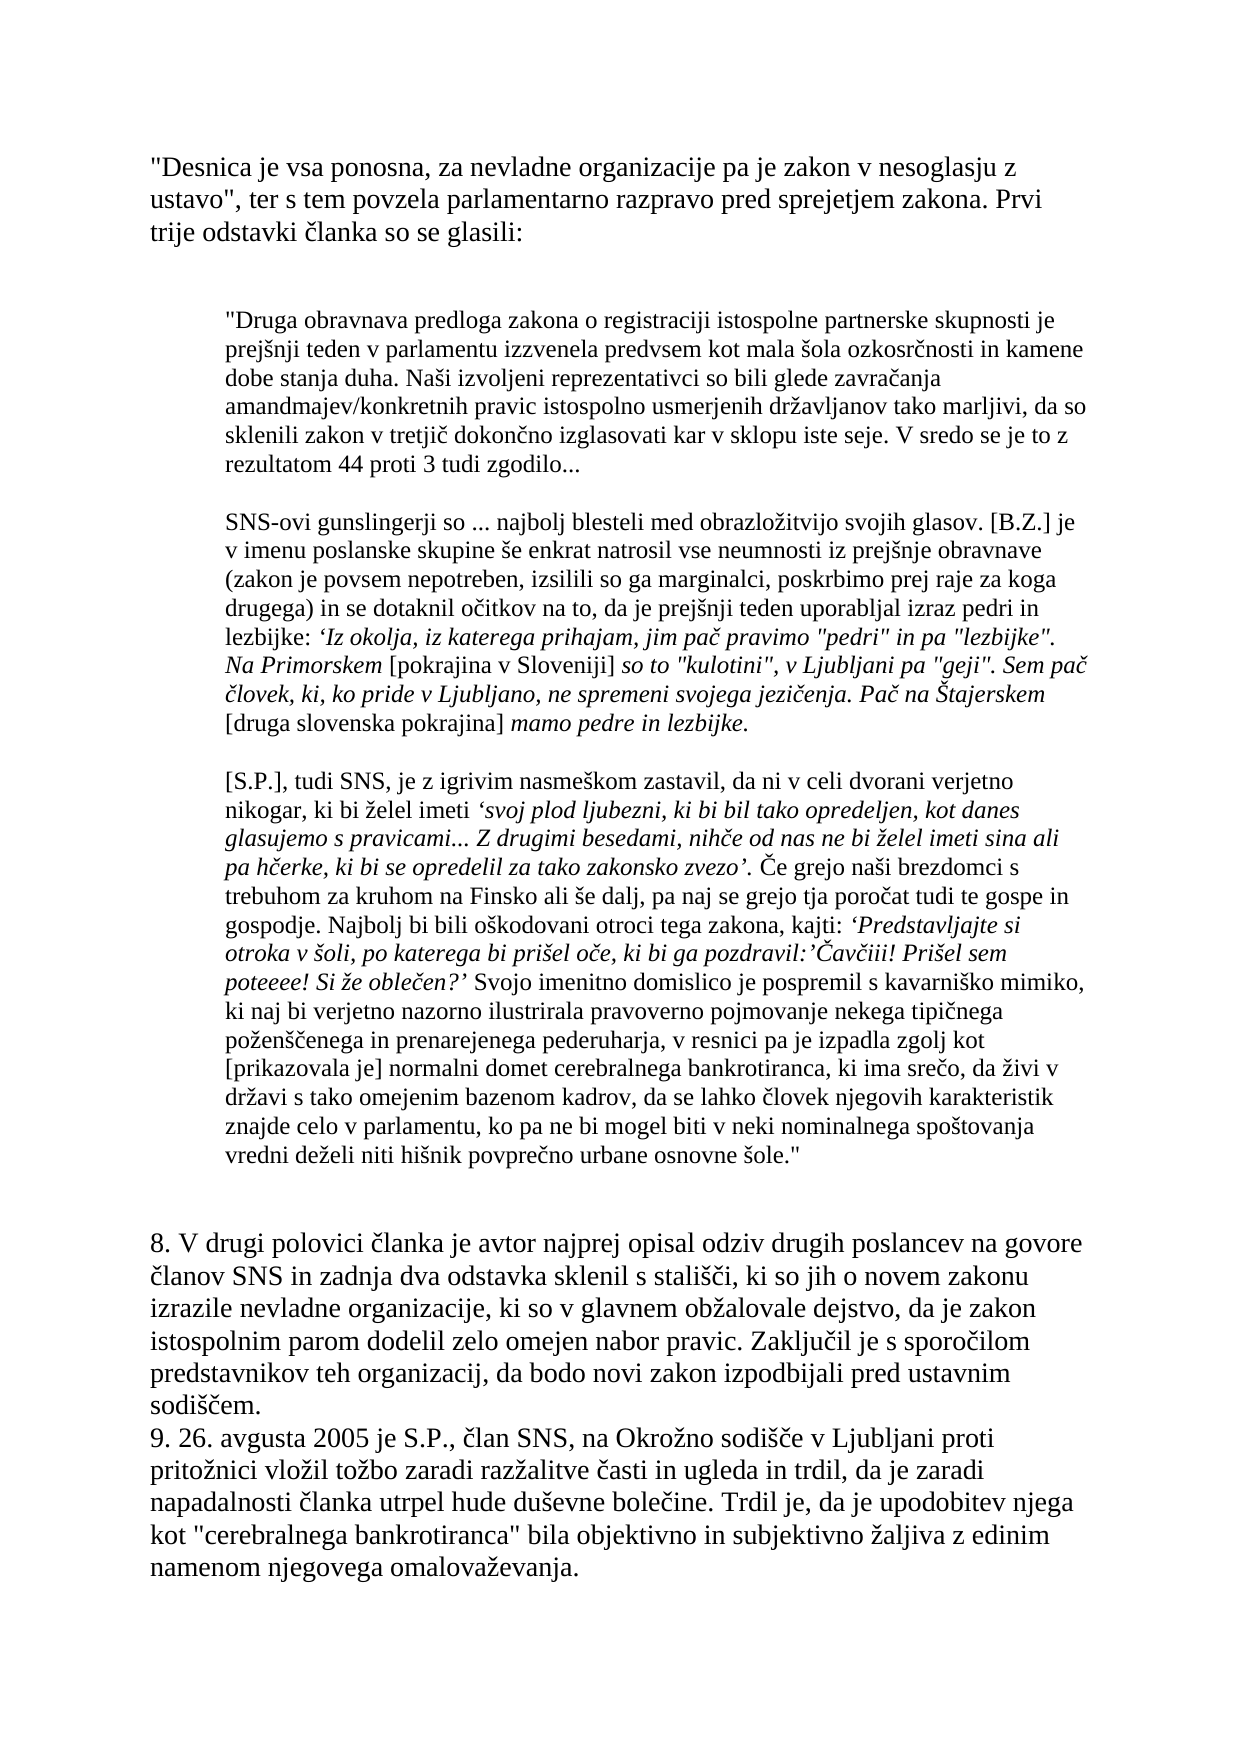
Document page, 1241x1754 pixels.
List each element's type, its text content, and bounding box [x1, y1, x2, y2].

text SNS-ovi gunslingerji so ... najbolj blesteli med obrazložitvijo svojih glasov. [B.Z.] je v imenu poslanske skupine še enkrat natrosil vse neumnosti iz prejšnje obravnave (zakon je povsem nepotreben, izsilili so ga marginalci, poskrbimo prej raje za koga drugega) in se dotaknil očitkov na to, da je prejšnji teden uporabljal izraz pedri in lezbijke: ‘Iz okolja, iz katerega prihajam, jim pač pravimo "pedri" in pa "lezbijke". Na Primorskem [pokrajina v Sloveniji] so to "kulotini", v Ljubljani pa "geji". Sem pač človek, ki, ko pride v Ljubljano, ne spremeni svojega jezičenja. Pač na Štajerskem [druga slovenska pokrajina] mamo pedre in lezbijke. [225, 507, 1090, 737]
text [150, 1198, 1090, 1583]
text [150, 150, 1090, 247]
text [S.P.], tudi SNS, je z igrivim nasmeškom zastavil, da ni v celi dvorani verjetno nikogar, ki bi želel imeti ‘svoj plod ljubezni, ki bi bil tako opredeljen, kot danes glasujemo s pravicami... Z drugimi besedami, nihče od nas ne bi želel imeti sina ali pa hčerke, ki bi se opredelil za tako zakonsko zvezo’. Če grejo naši brezdomci s trebuhom za kruhom na Finsko ali še dalj, pa naj se grejo tja poročat tudi te gospe in gospodje. Najbolj bi bili oškodovani otroci tega zakona, kajti: ‘Predstavljajte si otroka v šoli, po katerega bi prišel oče, ki bi ga pozdravil:’Čavčiii! Prišel sem poteeee! Si že oblečen?’ Svojo imenitno domislico je pospremil s kavarniško mimiko, ki naj bi verjetno nazorno ilustrirala pravoverno pojmovanje nekega tipičnega poženščenega in prenarejenega pederuharja, v resnici pa je izpadla zgolj kot [prikazovala je] normalni domet cerebralnega bankrotiranca, ki ima srečo, da živi v državi s tako omejenim bazenom kadrov, da se lahko človek njegovih karakteristik znajde celo v parlamentu, ko pa ne bi mogel biti v neki nominalnega spoštovanja vredni deželi niti hišnik povprečno urbane osnovne šole." [225, 766, 1090, 1168]
text "Druga obravnava predloga zakona o registraciji istospolne partnerske skupnosti je prejšnji teden v parlamentu izzvenela predvsem kot mala šola ozkosrčnosti in kamene dobe stanja duha. Naši izvoljeni reprezentativci so bili glede zavračanja amandmajev/konkretnih pravic istospolno usmerjenih državljanov tako marljivi, da so sklenili zakon v tretjič dokončno izglasovati kar v sklopu iste seje. V sredo se je to z rezultatom 44 proti 3 tudi zgodilo... [225, 276, 1090, 478]
